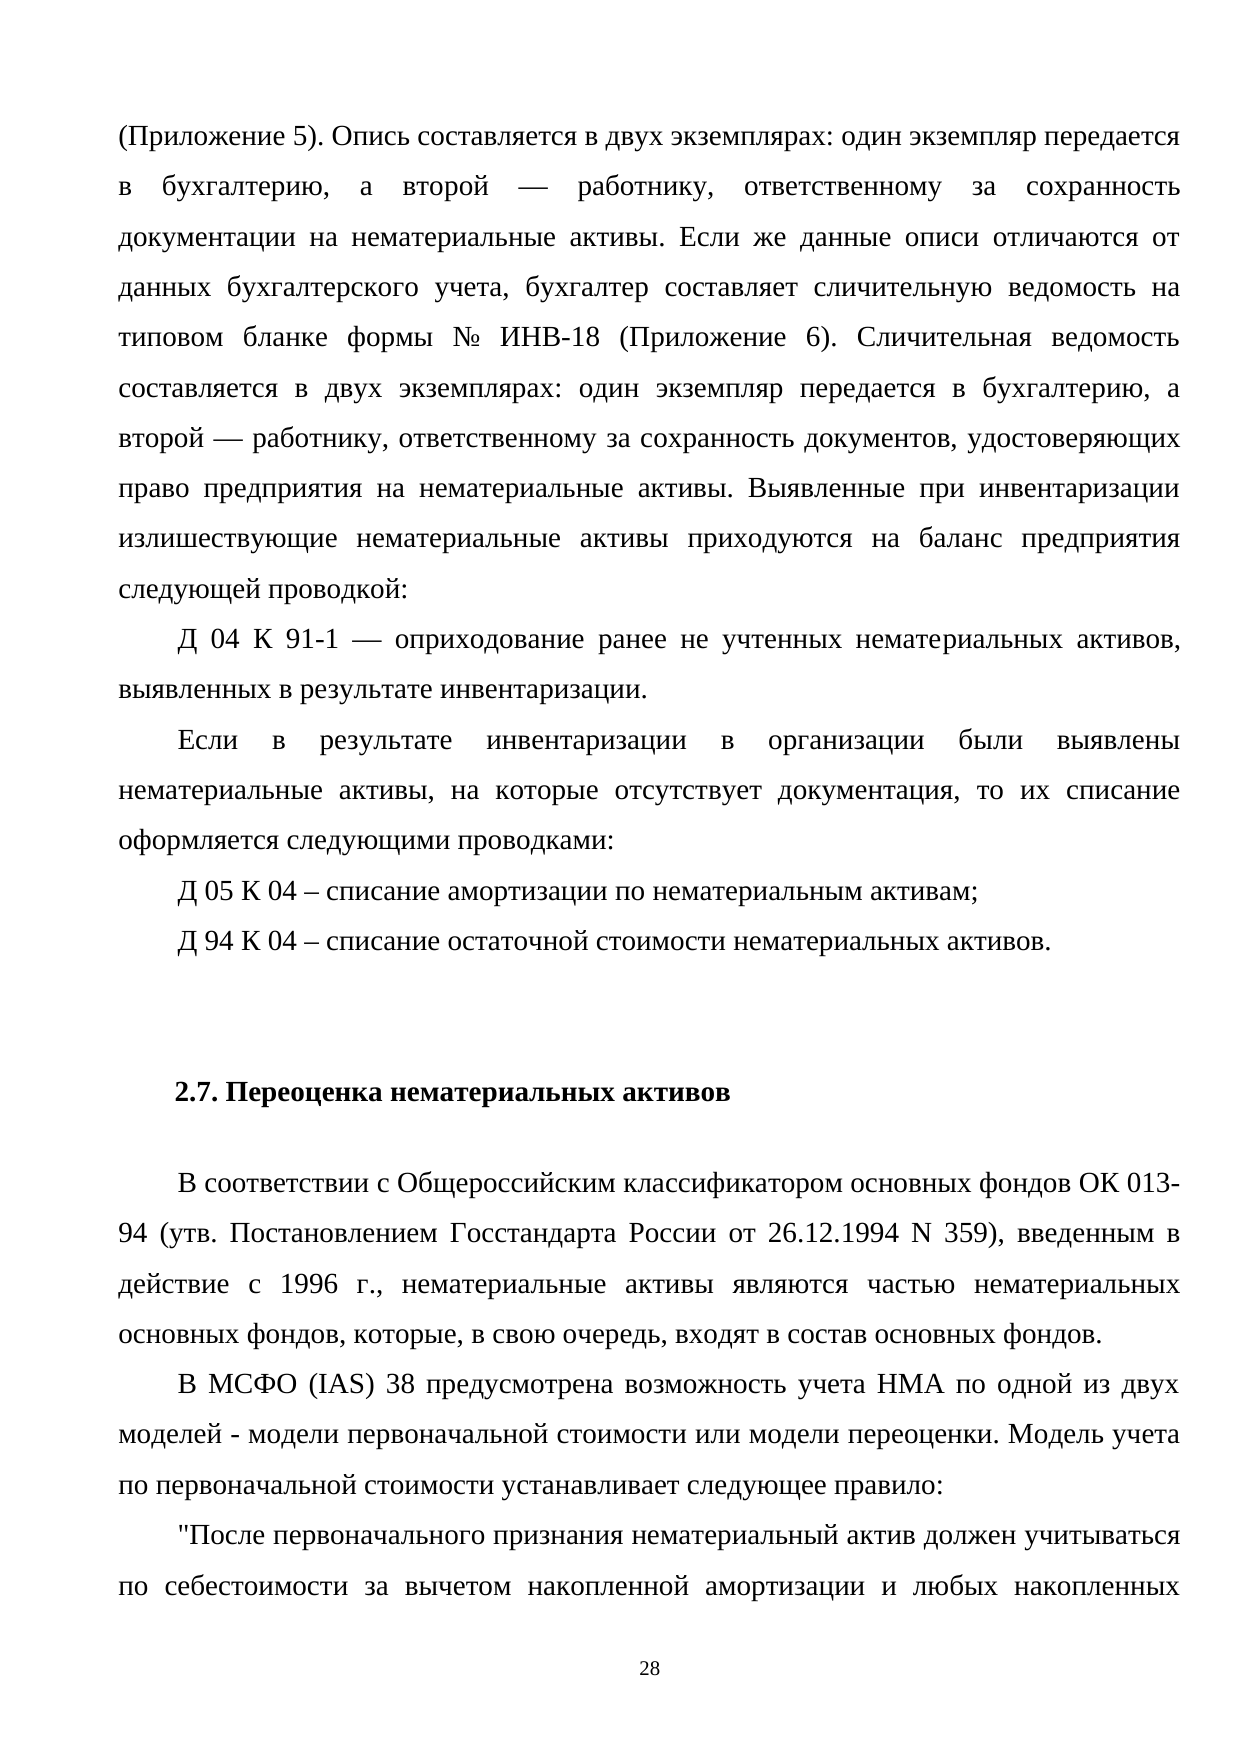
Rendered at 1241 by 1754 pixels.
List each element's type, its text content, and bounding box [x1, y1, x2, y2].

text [118, 118, 1181, 604]
text В соответствии с Общероссийским классификатором основных фондов ОК 013-94 (утв. Постановлением Госстандарта России от 26.12.1994 N 359), введенным в действие с 1996 г., нематериальные активы являются частью нематериальных основных фондов, которые, в свою очередь, входят в состав основных фондов. [118, 1165, 1181, 1349]
text Д 04 К 91-1 — оприходование ранее не учтенных нематериальных активов, выявленных в результате инвентаризации. [118, 621, 1181, 705]
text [118, 1517, 1181, 1601]
text Если в результате инвентаризации в организации были выявлены нематериальные активы, на которые отсутствует документация, то их списание оформляется следующими проводками: [118, 722, 1181, 856]
text В МСФО (IAS) 38 предусмотрена возможность учета НМА по одной из двух моделей - модели первоначальной стоимости или модели переоценки. Модель учета по первоначальной стоимости устанавливает следующее правило: [118, 1366, 1181, 1501]
text 2.7. Переоценка нематериальных активов [118, 1074, 1181, 1108]
text Д 94 К 04 – списание остаточной стоимости нематериальных активов. [118, 923, 1181, 957]
text Д 05 К 04 – списание амортизации по нематериальным активам; [118, 873, 1181, 906]
